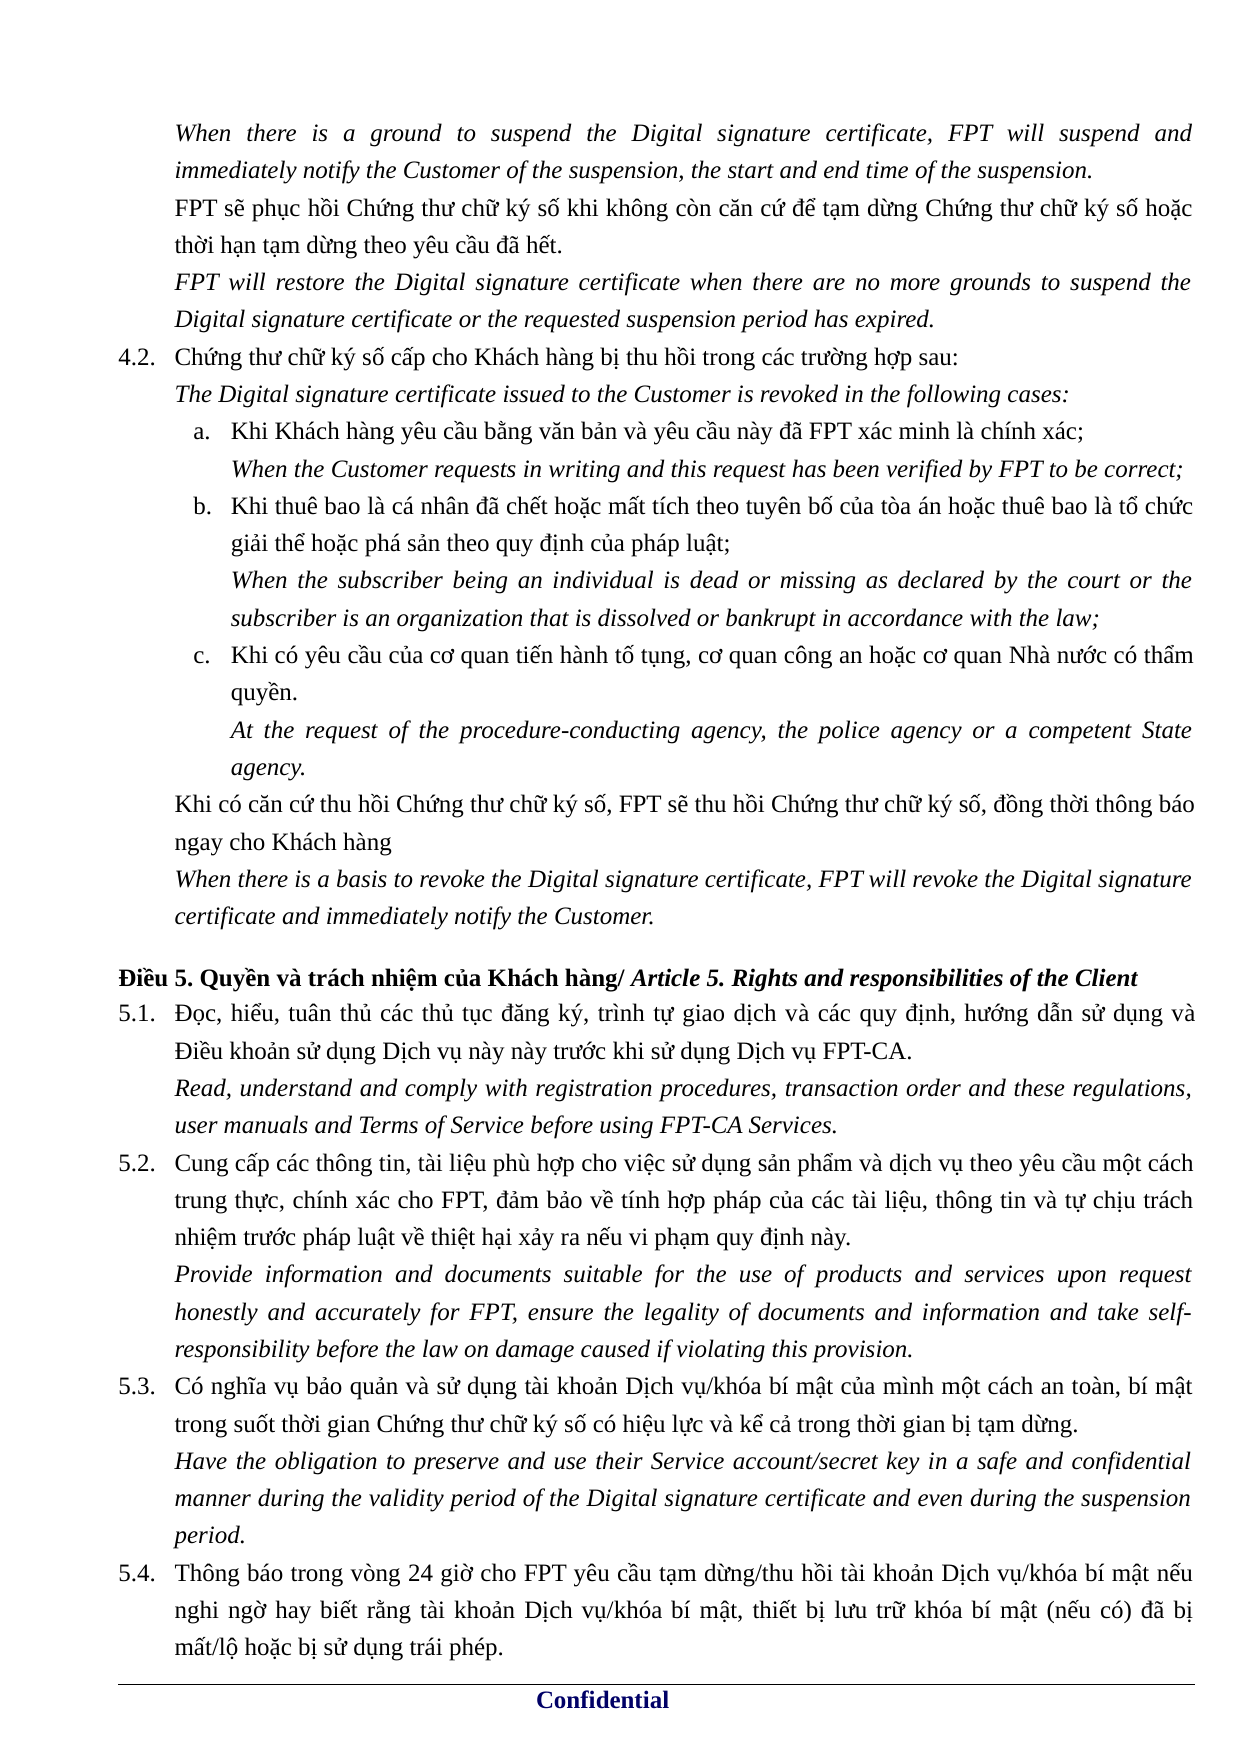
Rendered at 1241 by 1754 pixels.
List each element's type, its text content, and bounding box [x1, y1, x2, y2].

text FPT sẽ phục hồi Chứng thư chữ ký số khi không còn căn cứ để tạm dừng Chứng thư chữ ký số hoặc thời hạn tạm dừng theo yêu cầu đã hết. [174, 193, 1195, 259]
text When there is a ground to suspend the Digital signature certificate, FPT will suspend and immediately notify the Customer of the suspension, the start and end time of the suspension. [174, 118, 1195, 184]
list Thông báo trong vòng 24 giờ cho FPT yêu cầu tạm dừng/thu hồi tài khoản Dịch vụ/khóa bí mật nếu nghi ngờ hay biết rằng tài khoản Dịch vụ/khóa bí mật, thiết bị lưu trữ khóa bí mật (nếu có) đã bị mất/lộ hoặc bị sử dụng trái phép. [118, 1558, 1195, 1661]
text At the request of the procedure-conducting agency, the police agency or a competent State agency. [231, 715, 1195, 781]
list Đọc, hiểu, tuân thủ các thủ tục đăng ký, trình tự giao dịch và các quy định, hướng dẫn sử dụng và Điều khoản sử dụng Dịch vụ này này trước khi sử dụng Dịch vụ FPT-CA. [118, 998, 1195, 1064]
text Provide information and documents suitable for the use of products and services upon request honestly and accurately for FPT, ensure the legality of documents and information and take self-responsibility before the law on damage caused if violating this provision. [174, 1259, 1195, 1363]
subtitle Quyền và trách nhiệm của Khách hàng/ Article 5. Rights and responsibilities of the Client [118, 963, 1195, 992]
list Khi thuê bao là cá nhân đã chết hoặc mất tích theo tuyên bố của tòa án hoặc thuê bao là tổ chức giải thể hoặc phá sản theo quy định của pháp luật; [193, 491, 1195, 557]
list Cung cấp các thông tin, tài liệu phù hợp cho việc sử dụng sản phẩm và dịch vụ theo yêu cầu một cách trung thực, chính xác cho FPT, đảm bảo về tính hợp pháp của các tài liệu, thông tin và tự chịu trách nhiệm trước pháp luật về thiệt hại xảy ra nếu vi phạm quy định này. [118, 1148, 1195, 1251]
text When there is a basis to revoke the Digital signature certificate, FPT will revoke the Digital signature certificate and immediately notify the Customer. [174, 864, 1195, 930]
list Khi có yêu cầu của cơ quan tiến hành tố tụng, cơ quan công an hoặc cơ quan Nhà nước có thẩm quyền. [193, 640, 1195, 706]
text FPT will restore the Digital signature certificate when there are no more grounds to suspend the Digital signature certificate or the requested suspension period has expired. [174, 267, 1195, 333]
text When the Customer requests in writing and this request has been verified by FPT to be correct; [231, 454, 1195, 482]
list Chứng thư chữ ký số cấp cho Khách hàng bị thu hồi trong các trường hợp sau: [118, 342, 1195, 371]
text Have the obligation to preserve and use their Service account/secret key in a safe and confidential manner during the validity period of the Digital signature certificate and even during the suspension period. [174, 1446, 1195, 1549]
text Khi có căn cứ thu hồi Chứng thư chữ ký số, FPT sẽ thu hồi Chứng thư chữ ký số, đồng thời thông báo ngay cho Khách hàng [174, 789, 1195, 855]
text Read, understand and comply with registration procedures, transaction order and these regulations, user manuals and Terms of Service before using FPT-CA Services. [174, 1073, 1195, 1139]
text When the subscriber being an individual is dead or missing as declared by the court or the subscriber is an organization that is dissolved or bankrupt in accordance with the law; [231, 566, 1195, 632]
text The Digital signature certificate issued to the Customer is revoked in the following cases: [174, 379, 1195, 408]
list Có nghĩa vụ bảo quản và sử dụng tài khoản Dịch vụ/khóa bí mật của mình một cách an toàn, bí mật trong suốt thời gian Chứng thư chữ ký số có hiệu lực và kể cả trong thời gian bị tạm dừng. [118, 1371, 1195, 1437]
list Khi Khách hàng yêu cầu bằng văn bản và yêu cầu này đã FPT xác minh là chính xác; [193, 416, 1195, 445]
